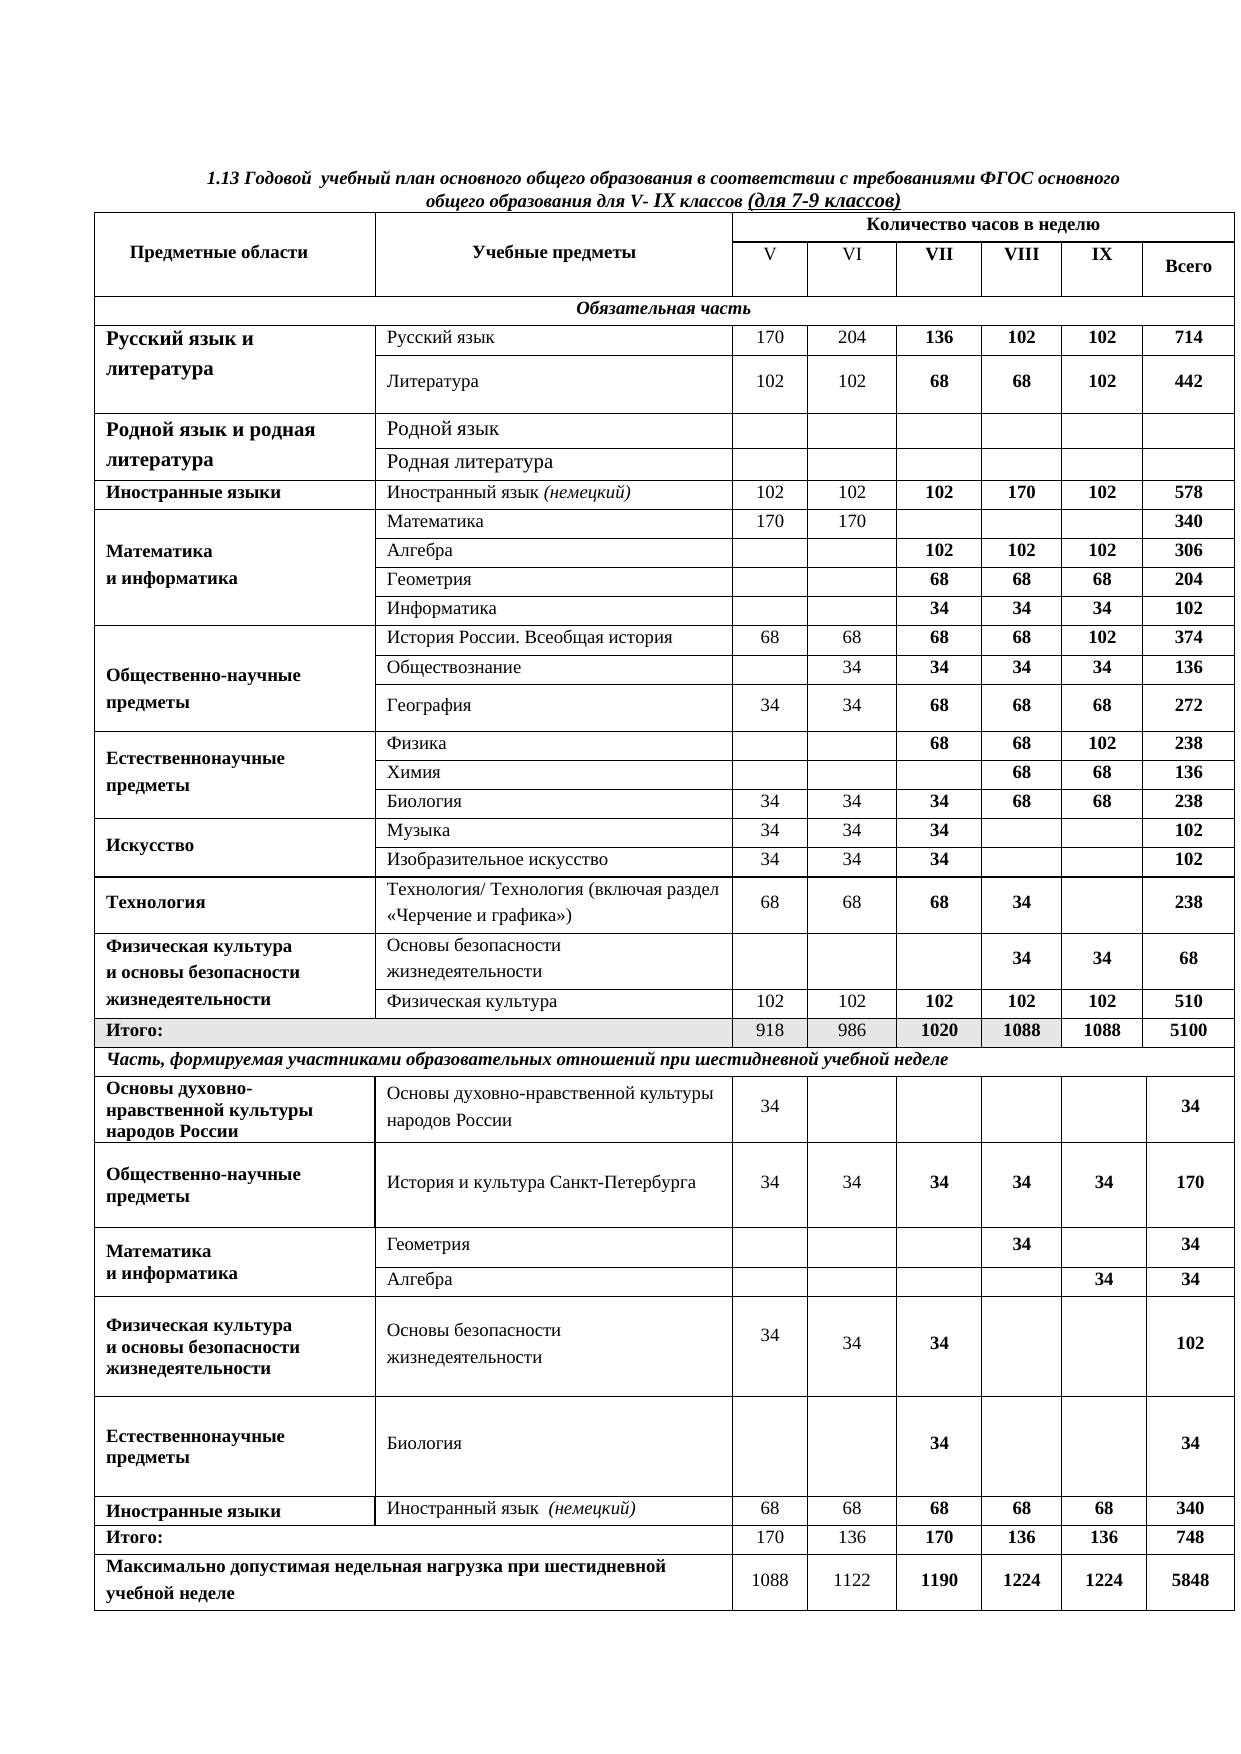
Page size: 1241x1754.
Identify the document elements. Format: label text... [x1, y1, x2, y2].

table_cell 102 [733, 356, 807, 413]
table_cell 1190 [897, 1555, 981, 1610]
table_cell 102 [897, 990, 981, 1018]
table_cell 136 [1143, 656, 1234, 684]
text 1.13 Годовой учебный план основного общего образования в соответствии с требованиями ФГОС основного общего образования для V- IX классов (для 7-9 классов) [177, 167, 1152, 212]
table_cell 136 [1062, 1526, 1146, 1554]
table_cell 238 [1143, 790, 1234, 818]
table_header Количество часов в неделю [733, 213, 1234, 241]
table_cell Алгебра [376, 1268, 732, 1296]
table_cell [1062, 449, 1142, 479]
table_cell 748 [1147, 1526, 1234, 1554]
table_cell [1062, 1397, 1146, 1496]
table_cell [808, 1228, 896, 1267]
table_cell [733, 539, 807, 567]
table_cell [982, 848, 1061, 876]
table_cell Всего [1143, 243, 1234, 296]
table_cell 102 [1143, 597, 1234, 625]
table_cell Родной язык и родная литература [95, 414, 375, 479]
table_cell 136 [808, 1526, 896, 1554]
table_cell Русский язык и литература [95, 326, 375, 413]
table_cell Физика [376, 732, 732, 760]
table_cell [733, 1397, 807, 1496]
table_cell 170 [897, 1526, 981, 1554]
table_cell [982, 819, 1061, 847]
table_cell Литература [376, 356, 732, 413]
table_cell 34 [982, 597, 1061, 625]
table_cell 102 [1147, 1297, 1234, 1396]
table_cell 238 [1143, 732, 1234, 760]
table_cell Русский язык [376, 326, 732, 354]
table_cell [982, 1077, 1061, 1142]
table_cell 34 [808, 819, 896, 847]
table_cell 34 [982, 934, 1061, 988]
table_cell [897, 1077, 981, 1142]
table_cell 68 [982, 626, 1061, 654]
table_cell Родной язык [376, 414, 732, 448]
table_cell 34 [808, 685, 896, 731]
table_cell [1062, 1297, 1146, 1396]
table_cell 34 [808, 790, 896, 818]
table_cell 34 [982, 1228, 1061, 1267]
table_cell 34 [1062, 934, 1142, 988]
table_cell Биология [376, 1397, 732, 1496]
table_cell 272 [1143, 685, 1234, 731]
table_cell 102 [808, 990, 896, 1018]
table_cell 68 [897, 878, 981, 932]
table_cell 102 [1062, 990, 1142, 1018]
table_header Предметные области [95, 213, 375, 296]
table_cell Основы духовно-нравственной культуры народов России [376, 1077, 732, 1142]
table_cell [1062, 819, 1142, 847]
table_cell 68 [982, 356, 1061, 413]
table_cell 68 [897, 356, 981, 413]
table_cell Итого: [95, 1019, 732, 1047]
table_cell 102 [1062, 539, 1142, 567]
table_cell 68 [1062, 790, 1142, 818]
table_cell 34 [1147, 1397, 1234, 1496]
table_cell [1062, 1077, 1146, 1142]
table_cell IX [1062, 243, 1142, 296]
table_cell 102 [982, 326, 1061, 354]
table_cell [982, 414, 1061, 448]
table_cell Основы духовно-нравственной культуры народов России [95, 1077, 374, 1142]
table_cell Физическая культура [376, 990, 732, 1018]
table_cell VII [897, 243, 981, 296]
table_cell 34 [1147, 1268, 1234, 1296]
table_cell Физическая культура и основы безопасности жизнедеятельности [95, 934, 375, 1018]
table_cell Геометрия [376, 1228, 732, 1267]
table_cell 68 [982, 1497, 1061, 1525]
table_cell [733, 732, 807, 760]
table_cell 68 [982, 568, 1061, 596]
table_cell 68 [808, 1497, 896, 1525]
table_cell [808, 1077, 896, 1142]
table_cell [733, 1268, 807, 1296]
table_cell Основы безопасности жизнедеятельности [376, 934, 732, 988]
table_cell [1062, 848, 1142, 876]
table_cell [897, 761, 981, 789]
table_cell 34 [733, 1077, 807, 1142]
table_cell 34 [897, 597, 981, 625]
table_cell 374 [1143, 626, 1234, 654]
table_cell [733, 449, 807, 479]
table_cell 34 [1147, 1228, 1234, 1267]
table_cell Естественнонаучные предметы [95, 1397, 375, 1496]
table_cell Математика и информатика [95, 510, 375, 625]
table_cell 34 [897, 819, 981, 847]
table_cell Искусство [95, 819, 375, 876]
table_cell 102 [1143, 819, 1234, 847]
table_cell 102 [897, 539, 981, 567]
table_cell История России. Всеобщая история [376, 626, 732, 654]
table_cell 340 [1143, 510, 1234, 538]
table_cell 34 [733, 848, 807, 876]
table_cell 34 [1062, 656, 1142, 684]
table_cell 102 [808, 481, 896, 509]
table_cell 34 [897, 790, 981, 818]
table_cell 68 [897, 685, 981, 731]
table_cell Иностранные языки [95, 1497, 374, 1525]
table_cell VI [808, 243, 896, 296]
table_cell Изобразительное искусство [376, 848, 732, 876]
table_cell 34 [897, 1397, 981, 1496]
table_cell 34 [1147, 1077, 1234, 1142]
table_cell [1062, 510, 1142, 538]
table_cell Итого: [95, 1526, 732, 1554]
table_cell 34 [1062, 1143, 1146, 1227]
table_cell 102 [1062, 732, 1142, 760]
table_cell [733, 1228, 807, 1267]
table_cell [733, 761, 807, 789]
table_cell Максимально допустимая недельная нагрузка при шестидневной учебной неделе [95, 1555, 732, 1610]
table_cell 34 [808, 656, 896, 684]
table_cell Музыка [376, 819, 732, 847]
table_cell 102 [1062, 326, 1142, 354]
table_cell [808, 568, 896, 596]
table_cell [808, 1268, 896, 1296]
table_cell 68 [982, 732, 1061, 760]
table_cell 1122 [808, 1555, 896, 1610]
table_cell Геометрия [376, 568, 732, 596]
table_cell Математика [376, 510, 732, 538]
table_cell 68 [897, 732, 981, 760]
table_cell 102 [1062, 481, 1142, 509]
table_cell 34 [982, 1143, 1061, 1227]
table_cell 170 [733, 1526, 807, 1554]
table_cell Математика и информатика [95, 1228, 375, 1296]
table_cell 34 [733, 1297, 807, 1396]
table_cell 68 [1062, 761, 1142, 789]
table_cell 238 [1143, 878, 1234, 932]
table_cell [897, 934, 981, 988]
table_cell [982, 1297, 1061, 1396]
table_cell [982, 1397, 1061, 1496]
table_cell Основы безопасности жизнедеятельности [376, 1297, 732, 1396]
table_cell 136 [982, 1526, 1061, 1554]
table_cell Естественнонаучные предметы [95, 732, 375, 818]
table_cell [733, 934, 807, 988]
table_cell 68 [733, 878, 807, 932]
table_cell 1088 [733, 1555, 807, 1610]
table_cell [808, 414, 896, 448]
table_cell 34 [808, 1143, 896, 1227]
table_cell 136 [1143, 761, 1234, 789]
table_cell Информатика [376, 597, 732, 625]
table_cell 68 [982, 761, 1061, 789]
table_cell 34 [897, 656, 981, 684]
table_cell 102 [897, 481, 981, 509]
table_cell 34 [733, 790, 807, 818]
table_cell 34 [1062, 597, 1142, 625]
table_cell 34 [897, 1143, 981, 1227]
table_cell Часть, формируемая участниками образовательных отношений при шестидневной учебной неделе [95, 1048, 1234, 1076]
table_cell [1062, 1228, 1146, 1267]
table_cell 204 [808, 326, 896, 354]
table_cell Технология/ Технология (включая раздел «Черчение и графика») [376, 878, 732, 932]
table_cell [808, 449, 896, 479]
table_cell [982, 449, 1061, 479]
table_cell Технология [95, 878, 375, 932]
table_cell 714 [1143, 326, 1234, 354]
table_cell Обществознание [376, 656, 732, 684]
table_cell 34 [733, 1143, 807, 1227]
table_cell Биология [376, 790, 732, 818]
table_cell [808, 761, 896, 789]
table_cell [808, 1397, 896, 1496]
table_cell [733, 656, 807, 684]
table_cell 5848 [1147, 1555, 1234, 1610]
table_cell [982, 1268, 1061, 1296]
table_cell 306 [1143, 539, 1234, 567]
table_cell 34 [982, 878, 1061, 932]
table_cell 34 [733, 819, 807, 847]
table_cell 68 [1143, 934, 1234, 988]
table_cell 918 [733, 1019, 807, 1047]
table_cell [897, 1228, 981, 1267]
table_cell 34 [808, 848, 896, 876]
table_cell 68 [808, 626, 896, 654]
table_cell Общественно-научные предметы [95, 1143, 374, 1227]
table_cell 68 [897, 1497, 981, 1525]
table_cell 340 [1147, 1497, 1234, 1525]
table_cell [1143, 414, 1234, 448]
table_cell Иностранный язык (немецкий) [376, 481, 732, 509]
table_cell [897, 414, 981, 448]
table_cell 442 [1143, 356, 1234, 413]
table_cell 136 [897, 326, 981, 354]
table_cell [733, 597, 807, 625]
table_cell [808, 934, 896, 988]
table_cell 170 [733, 510, 807, 538]
table_cell 1020 [897, 1019, 981, 1047]
table_cell [808, 597, 896, 625]
table_cell 34 [897, 848, 981, 876]
table_cell 510 [1143, 990, 1234, 1018]
table_cell 986 [808, 1019, 896, 1047]
table_cell [982, 510, 1061, 538]
table_cell 102 [982, 990, 1061, 1018]
table_header Учебные предметы [376, 213, 732, 296]
table_cell 102 [1143, 848, 1234, 876]
table_cell 102 [733, 481, 807, 509]
table_cell 68 [897, 626, 981, 654]
table_cell Химия [376, 761, 732, 789]
table_cell Обязательная часть [95, 297, 1234, 325]
table_cell 68 [897, 568, 981, 596]
table_cell [808, 732, 896, 760]
table_cell Иностранный язык (немецкий) [376, 1497, 732, 1525]
table_cell 68 [1062, 685, 1142, 731]
table_cell [897, 510, 981, 538]
table_cell Алгебра [376, 539, 732, 567]
table_cell 170 [808, 510, 896, 538]
table_cell Физическая культура и основы безопасности жизнедеятельности [95, 1297, 375, 1396]
table_cell 170 [1147, 1143, 1234, 1227]
table_cell 68 [982, 685, 1061, 731]
table_cell 68 [733, 626, 807, 654]
table_cell 34 [733, 685, 807, 731]
table_cell V [733, 243, 807, 296]
table_cell [733, 414, 807, 448]
table_cell 102 [1062, 356, 1142, 413]
table_cell 68 [982, 790, 1061, 818]
table_cell [733, 568, 807, 596]
table_cell 5100 [1143, 1019, 1234, 1047]
table_cell 68 [808, 878, 896, 932]
table_cell 1088 [982, 1019, 1061, 1047]
table_cell 1224 [1062, 1555, 1146, 1610]
table_cell Родная литература [376, 449, 732, 479]
table_cell 102 [808, 356, 896, 413]
table_cell VIII [982, 243, 1061, 296]
table_cell 34 [808, 1297, 896, 1396]
table_cell 204 [1143, 568, 1234, 596]
table_cell 68 [1062, 568, 1142, 596]
table_cell География [376, 685, 732, 731]
table_cell [1062, 414, 1142, 448]
table_cell 34 [897, 1297, 981, 1396]
table_cell Иностранные языки [95, 481, 375, 509]
table_cell 1088 [1062, 1019, 1142, 1047]
table_cell 34 [1062, 1268, 1146, 1296]
table_cell [897, 1268, 981, 1296]
table_cell 170 [982, 481, 1061, 509]
table_cell 578 [1143, 481, 1234, 509]
table_cell 102 [1062, 626, 1142, 654]
table_cell 34 [982, 656, 1061, 684]
table_cell 102 [733, 990, 807, 1018]
table_cell Общественно-научные предметы [95, 626, 375, 731]
table_cell [1062, 878, 1142, 932]
table_cell 68 [733, 1497, 807, 1525]
table_cell 170 [733, 326, 807, 354]
table_cell 1224 [982, 1555, 1061, 1610]
table_cell [808, 539, 896, 567]
table_cell 102 [982, 539, 1061, 567]
table_cell [897, 449, 981, 479]
table_cell 68 [1062, 1497, 1146, 1525]
table_cell [1143, 449, 1234, 479]
table_cell История и культура Санкт-Петербурга [376, 1143, 732, 1227]
